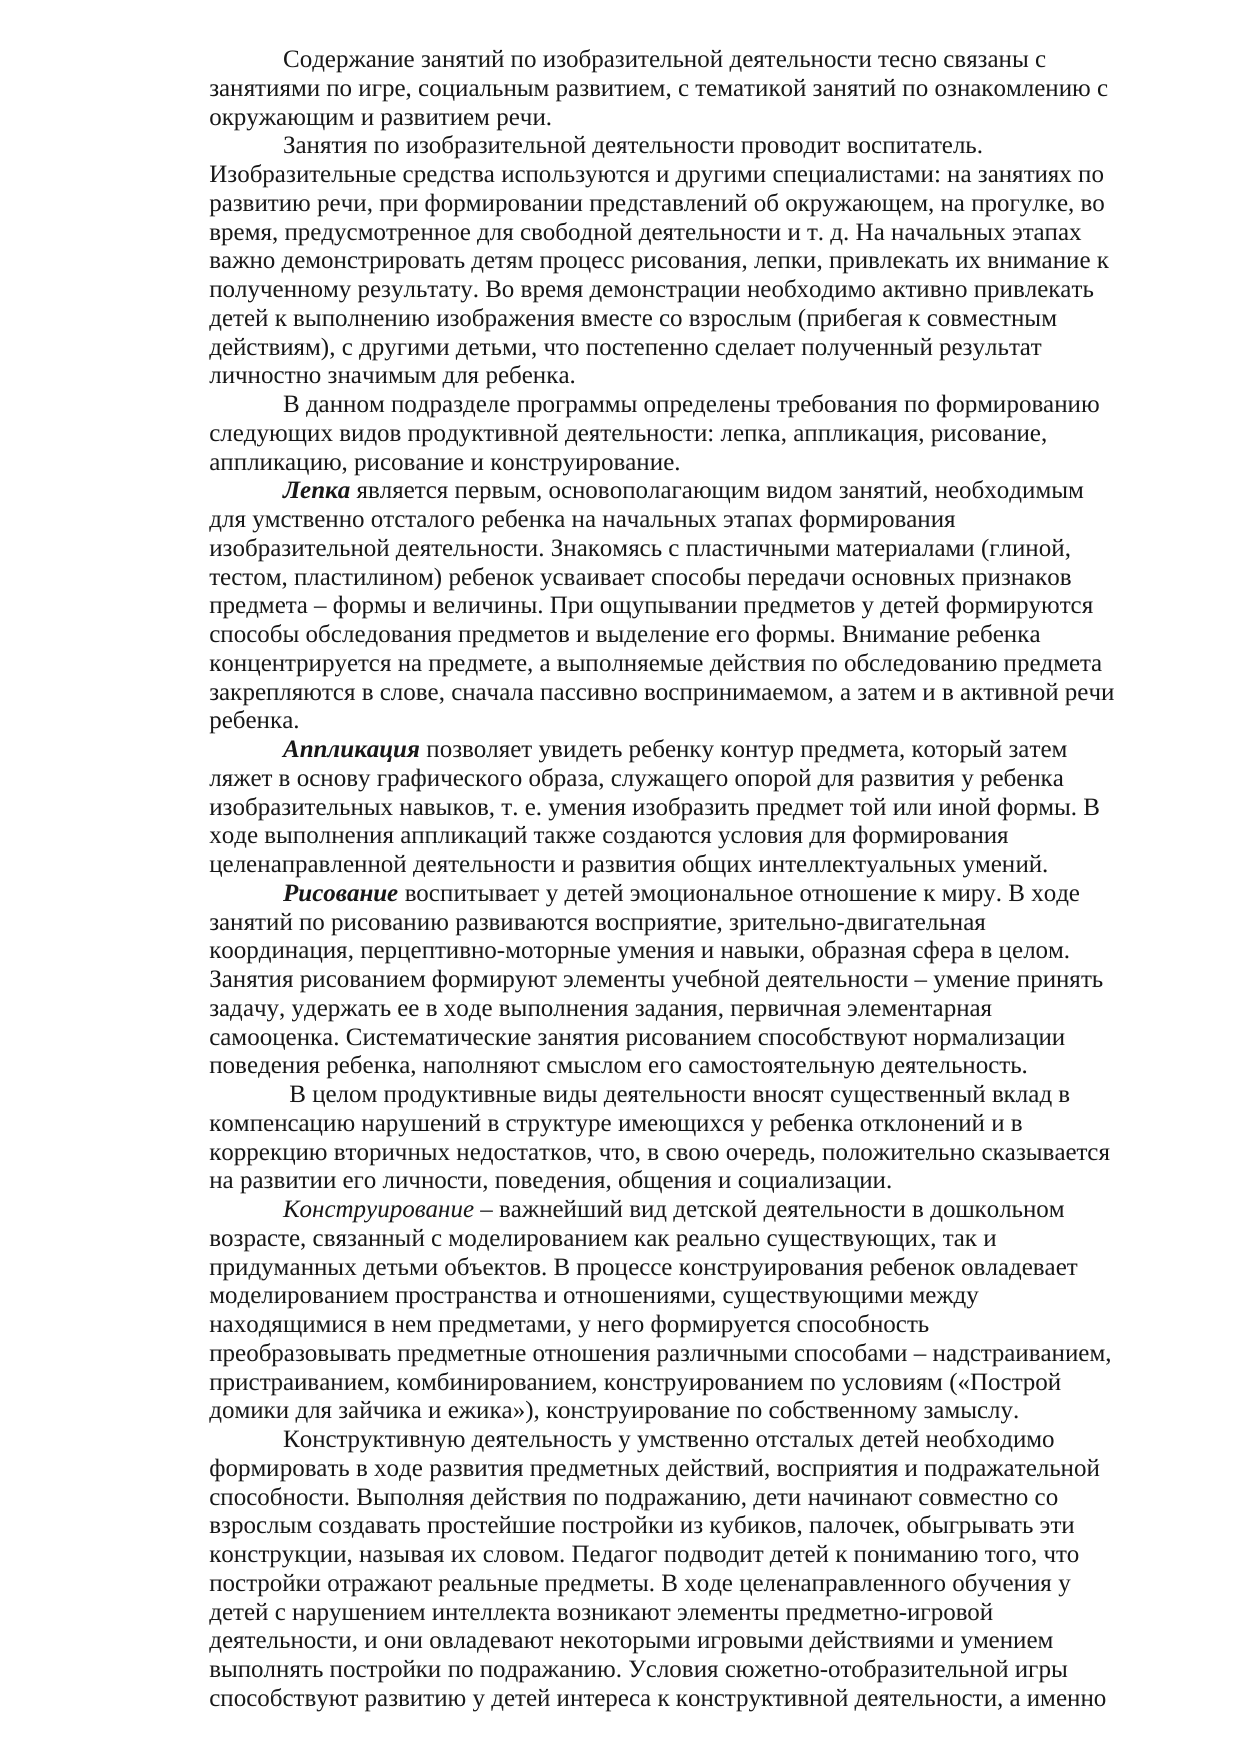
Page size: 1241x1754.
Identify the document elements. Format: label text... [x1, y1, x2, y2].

text В данном подразделе программы определены требования по формированию следующих видов продуктивной деятельности: лепка, аппликация, рисование, аппликацию, рисование и конструирование. [209, 389, 1116, 476]
text Аппликация позволяет увидеть ребенку контур предмета, который затем ляжет в основу графического образа, служащего опорой для развития у ребенка изобразительных навыков, т. е. умения изобразить предмет той или иной формы. В ходе выполнения аппликаций также создаются условия для формирования целенаправленной деятельности и развития общих интеллектуальных умений. [209, 734, 1116, 878]
text Конструирование – важнейший вид детской деятельности в дошкольном возрасте, связанный с моделированием как реально существующих, так и придуманных детьми объектов. В процессе конструирования ребенок овладевает моделированием пространства и отношениями, существующими между находящимися в нем предметами, у него формируется способность преобразовывать предметные отношения различными способами – надстраиванием, пристраиванием, комбинированием, конструированием по условиям («Построй домики для зайчика и ежика»), конструирование по собственному замыслу. [209, 1194, 1116, 1424]
text Содержание занятий по изобразительной деятельности тесно связаны с занятиями по игре, социальным развитием, с тематикой занятий по ознакомлению с окружающим и развитием речи. [209, 44, 1116, 131]
text В целом продуктивные виды деятельности вносят существенный вклад в компенсацию нарушений в структуре имеющихся у ребенка отклонений и в коррекцию вторичных недостатков, что, в свою очередь, положительно сказывается на развитии его личности, поведения, общения и социализации. [209, 1079, 1116, 1194]
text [209, 1424, 1116, 1712]
text Лепка является первым, основополагающим видом занятий, необходимым для умственно отсталого ребенка на начальных этапах формирования изобразительной деятельности. Знакомясь с пластичными материалами (глиной, тестом, пластилином) ребенок усваивает способы передачи основных признаков предмета – формы и величины. При ощупывании предметов у детей формируются способы обследования предметов и выделение его формы. Внимание ребенка концентрируется на предмете, а выполняемые действия по обследованию предмета закрепляются в слове, сначала пассивно воспринимаемом, а затем и в активной речи ребенка. [209, 476, 1116, 734]
text Занятия по изобразительной деятельности проводит воспитатель. Изобразительные средства используются и другими специалистами: на занятиях по развитию речи, при формировании представлений об окружающем, на прогулке, во время, предусмотренное для свободной деятельности и т. д. На начальных этапах важно демонстрировать детям процесс рисования, лепки, привлекать их внимание к полученному результату. Во время демонстрации необходимо активно привлекать детей к выполнению изображения вместе со взрослым (прибегая к совместным действиям), с другими детьми, что постепенно сделает полученный результат личностно значимым для ребенка. [209, 131, 1116, 389]
text Рисование воспитывает у детей эмоциональное отношение к миру. В ходе занятий по рисованию развиваются восприятие, зрительно-двигательная координация, перцептивно-моторные умения и навыки, образная сфера в целом. Занятия рисованием формируют элементы учебной деятельности – умение принять задачу, удержать ее в ходе выполнения задания, первичная элементарная самооценка. Систематические занятия рисованием способствуют нормализации поведения ребенка, наполняют смыслом его самостоятельную деятельность. [209, 878, 1116, 1079]
